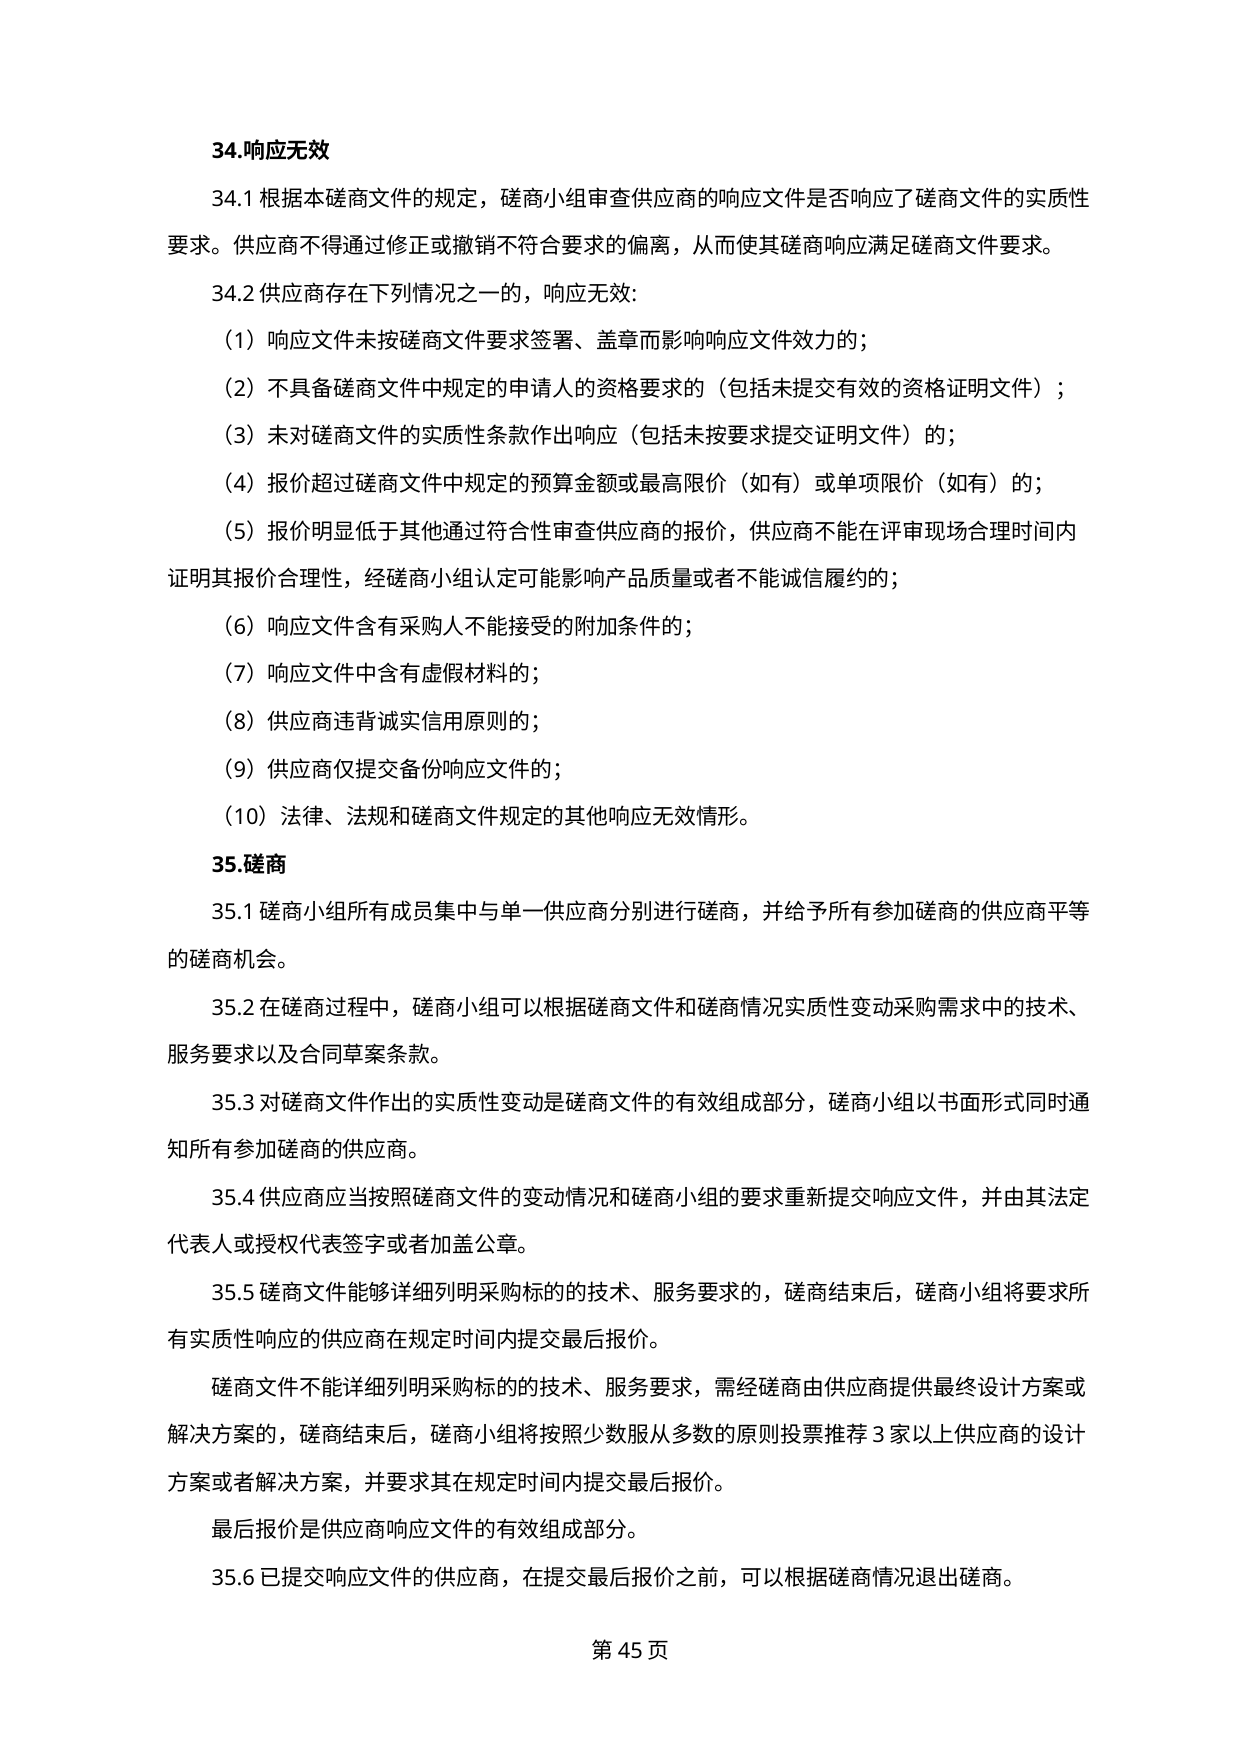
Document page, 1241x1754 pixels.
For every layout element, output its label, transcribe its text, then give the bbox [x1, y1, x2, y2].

text （3）未对磋商文件的实质性条款作出响应（包括未按要求提交证明文件）的； [168, 418, 1093, 450]
text （7）响应文件中含有虚假材料的； [168, 656, 1093, 688]
text （9）供应商仅提交备份响应文件的； [168, 752, 1093, 783]
text 35.3对磋商文件作出的实质性变动是磋商文件的有效组成部分，磋商小组以书面形式同时通知所有参加磋商的供应商。 [168, 1084, 1093, 1164]
text 35.2在磋商过程中，磋商小组可以根据磋商文件和磋商情况实质性变动采购需求中的技术、服务要求以及合同草案条款。 [168, 989, 1093, 1069]
text （1）响应文件未按磋商文件要求签署、盖章而影响响应文件效力的； [168, 323, 1093, 355]
text 34.2供应商存在下列情况之一的，响应无效: [168, 276, 1093, 307]
text （6）响应文件含有采购人不能接受的附加条件的； [168, 609, 1093, 641]
text 35.5磋商文件能够详细列明采购标的的技术、服务要求的，磋商结束后，磋商小组将要求所有实质性响应的供应商在规定时间内提交最后报价。 [168, 1275, 1093, 1354]
text 35.1磋商小组所有成员集中与单一供应商分别进行磋商，并给予所有参加磋商的供应商平等的磋商机会。 [168, 894, 1093, 974]
text 35.磋商 [168, 847, 1093, 878]
text 35.6已提交响应文件的供应商，在提交最后报价之前，可以根据磋商情况退出磋商。 [168, 1560, 1093, 1592]
text （5）报价明显低于其他通过符合性审查供应商的报价，供应商不能在评审现场合理时间内证明其报价合理性，经磋商小组认定可能影响产品质量或者不能诚信履约的； [168, 514, 1093, 593]
text （2）不具备磋商文件中规定的申请人的资格要求的（包括未提交有效的资格证明文件）； [168, 371, 1093, 403]
text 34.响应无效 [168, 133, 1093, 165]
text 34.1根据本磋商文件的规定，磋商小组审查供应商的响应文件是否响应了磋商文件的实质性要求。供应商不得通过修正或撤销不符合要求的偏离，从而使其磋商响应满足磋商文件要求。 [168, 181, 1093, 260]
text （10）法律、法规和磋商文件规定的其他响应无效情形。 [168, 799, 1093, 831]
text 磋商文件不能详细列明采购标的的技术、服务要求，需经磋商由供应商提供最终设计方案或解决方案的，磋商结束后，磋商小组将按照少数服从多数的原则投票推荐3家以上供应商的设计方案或者解决方案，并要求其在规定时间内提交最后报价。 [168, 1370, 1093, 1497]
text （4）报价超过磋商文件中规定的预算金额或最高限价（如有）或单项限价（如有）的； [168, 466, 1093, 498]
text （8）供应商违背诚实信用原则的； [168, 704, 1093, 736]
text 35.4供应商应当按照磋商文件的变动情况和磋商小组的要求重新提交响应文件，并由其法定代表人或授权代表签字或者加盖公章。 [168, 1180, 1093, 1259]
text 最后报价是供应商响应文件的有效组成部分。 [168, 1512, 1093, 1544]
